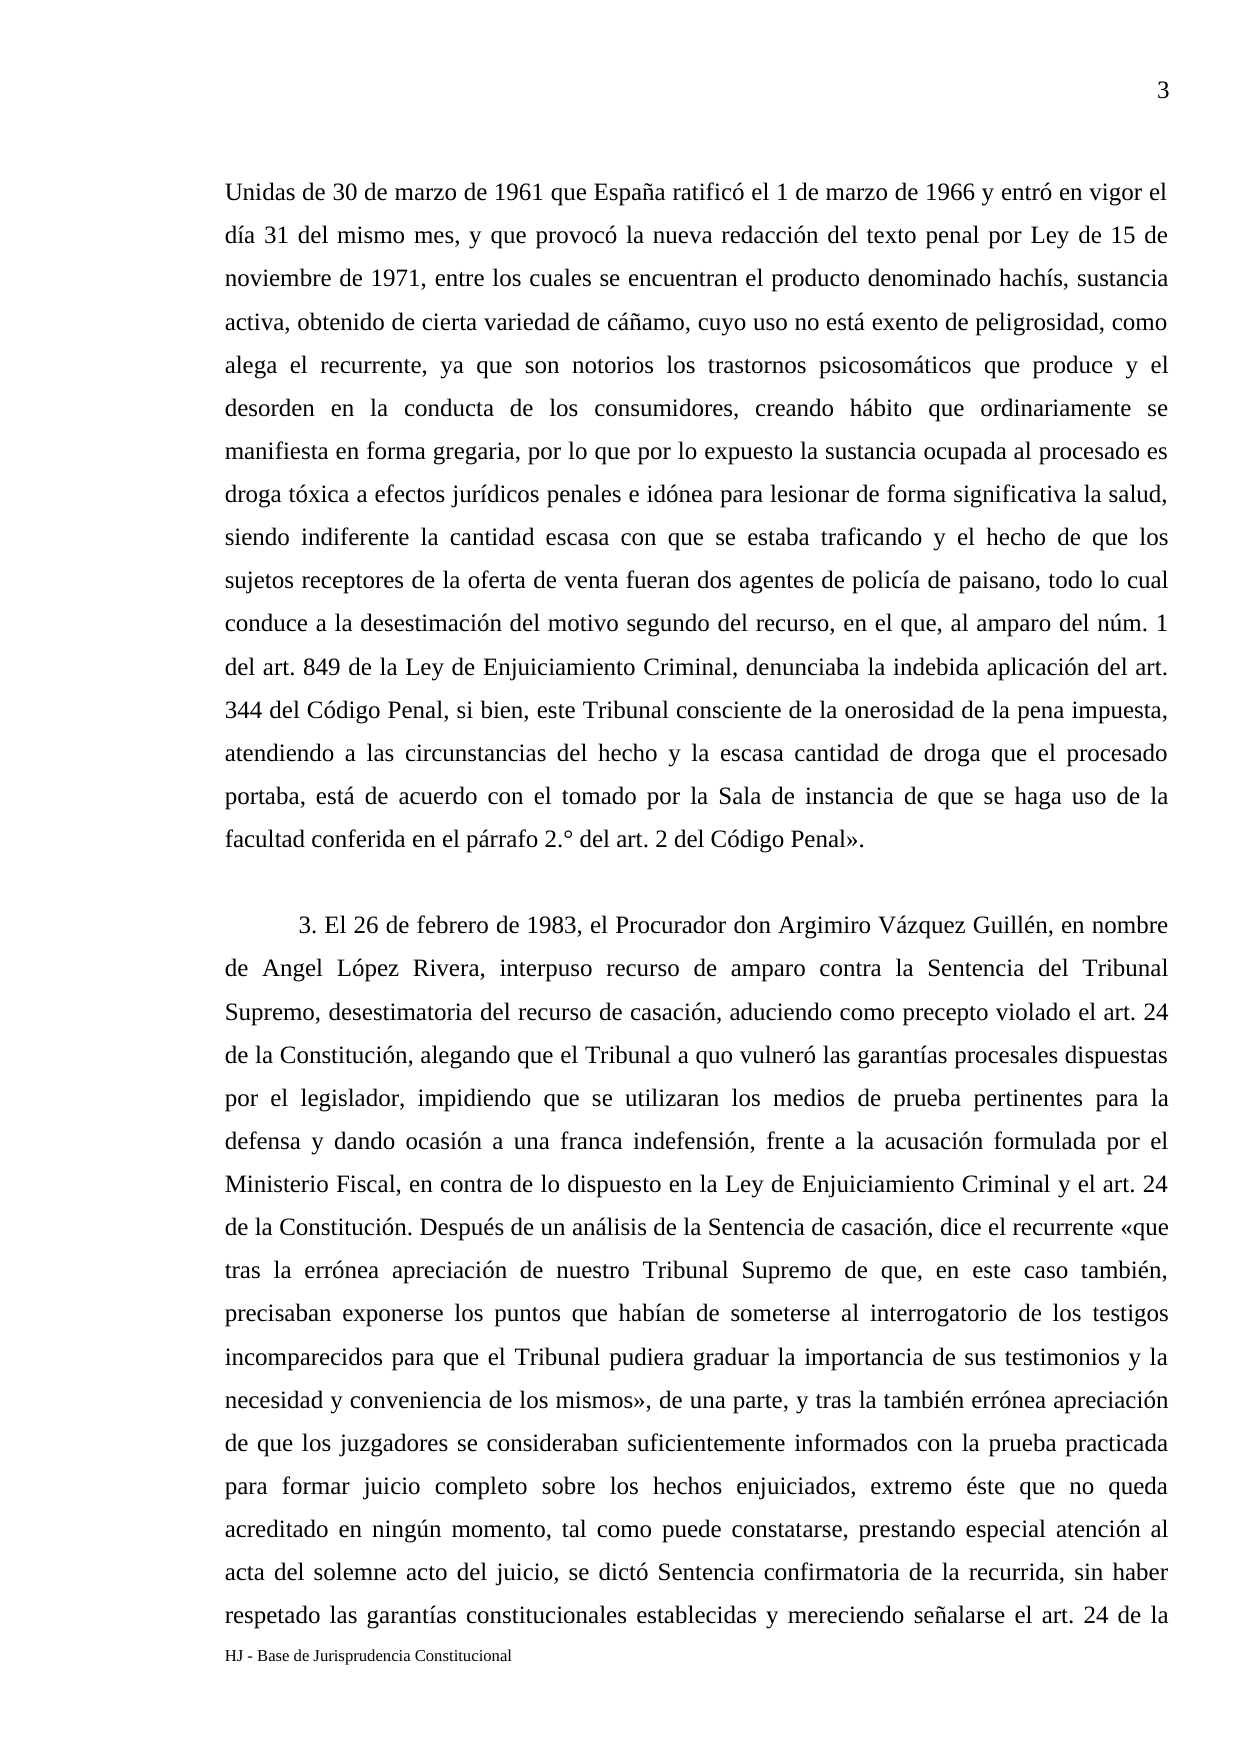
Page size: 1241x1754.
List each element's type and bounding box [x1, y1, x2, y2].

text [224, 177, 1169, 853]
text [224, 910, 1169, 1629]
